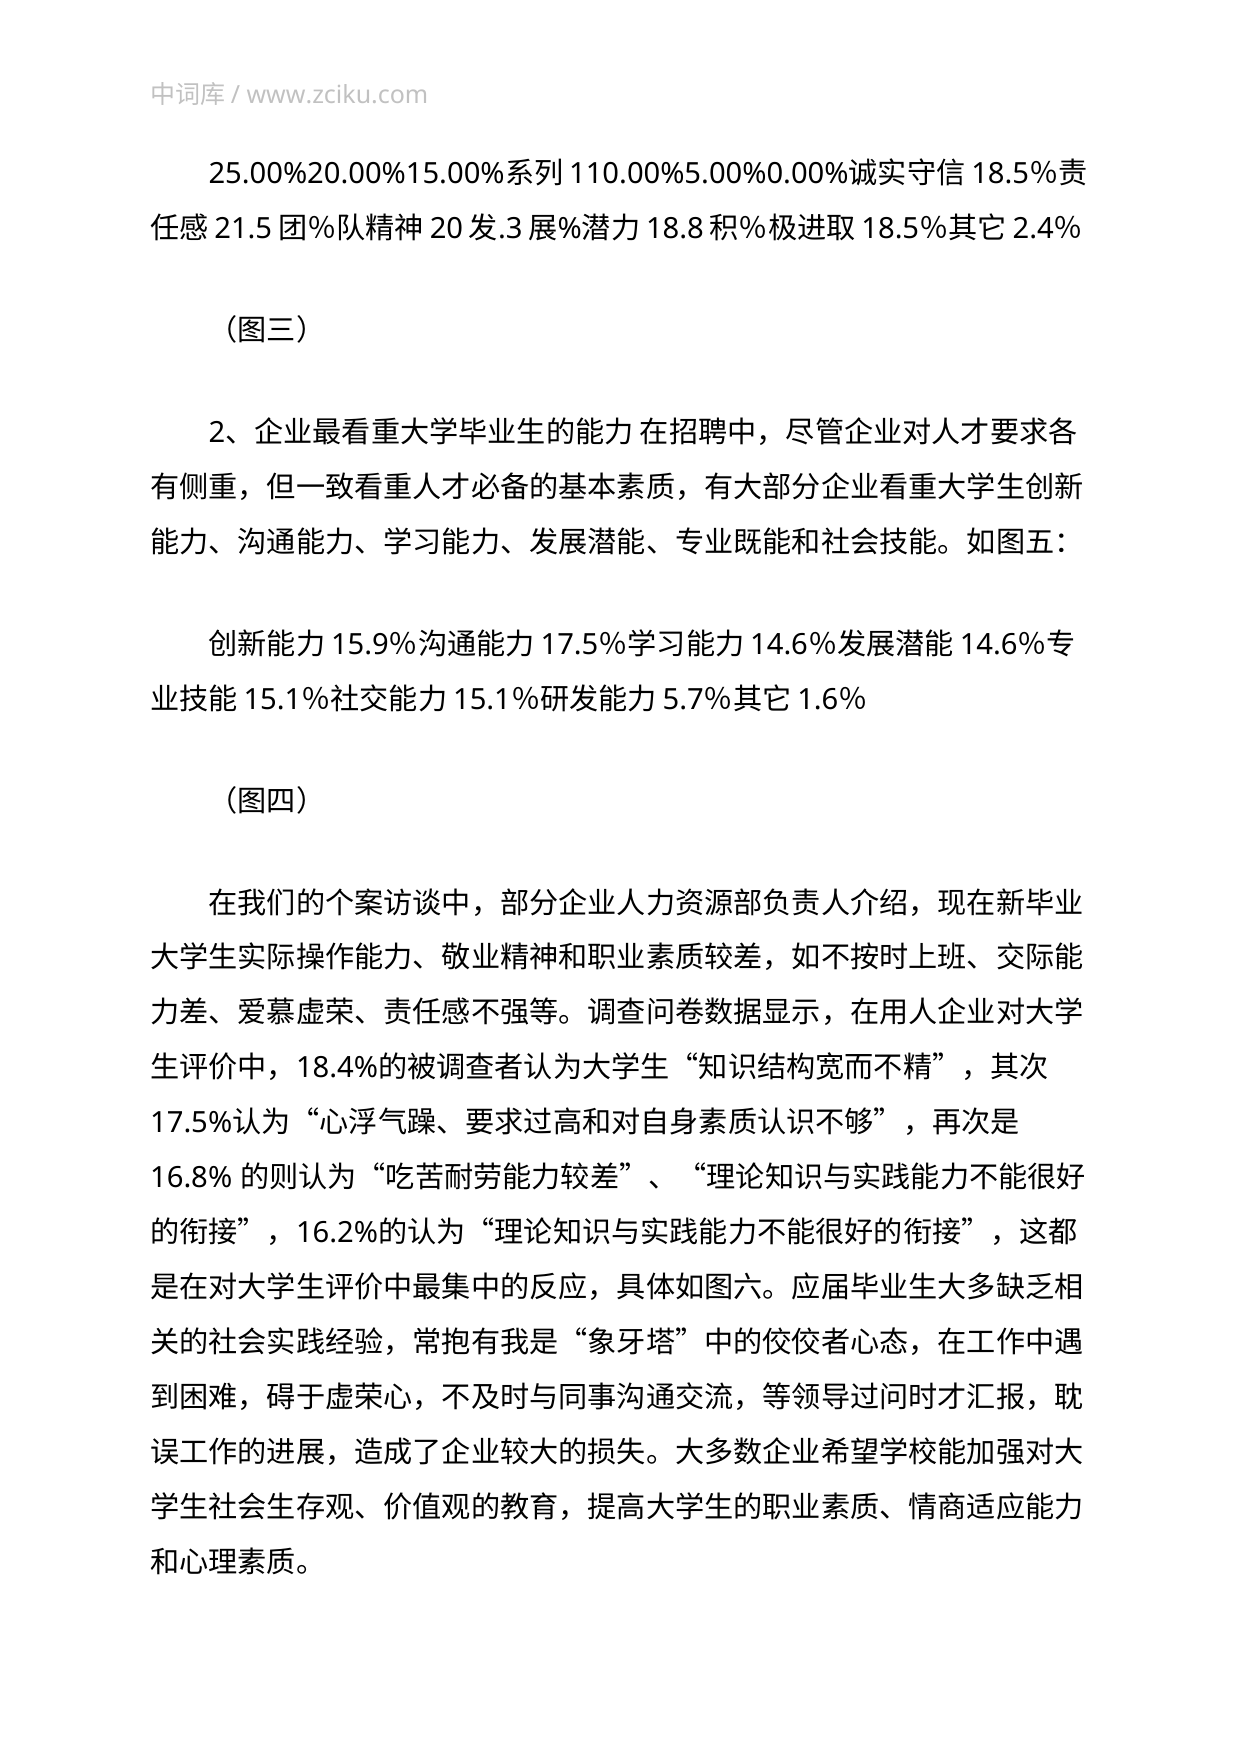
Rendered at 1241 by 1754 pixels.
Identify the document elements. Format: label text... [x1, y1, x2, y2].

text 创新能力15.9％沟通能力17.5％学习能力14.6％发展潜能14.6％专业技能15.1％社交能力15.1％研发能力5.7％其它1.6％ [150, 620, 1090, 718]
text 在我们的个案访谈中，部分企业人力资源部负责人介绍，现在新毕业大学生实际操作能力、敬业精神和职业素质较差，如不按时上班、交际能力差、爱慕虚荣、责任感不强等。调查问卷数据显示，在用人企业对大学生评价中，18.4%的被调查者认为大学生“知识结构宽而不精”，其次17.5%认为“心浮气躁、要求过高和对自身素质认识不够”，再次是16.8% 的则认为“吃苦耐劳能力较差”、“理论知识与实践能力不能很好的衔接”，16.2%的认为“理论知识与实践能力不能很好的衔接”，这都是在对大学生评价中最集中的反应，具体如图六。应届毕业生大多缺乏相关的社会实践经验，常抱有我是“象牙塔”中的佼佼者心态，在工作中遇到困难，碍于虚荣心，不及时与同事沟通交流，等领导过问时才汇报，耽误工作的进展，造成了企业较大的损失。大多数企业希望学校能加强对大学生社会生存观、价值观的教育，提高大学生的职业素质、情商适应能力和心理素质。 [150, 879, 1090, 1581]
text （图四） [150, 777, 1090, 820]
text 2、企业最看重大学毕业生的能力 在招聘中，尽管企业对人才要求各有侧重，但一致看重人才必备的基本素质，有大部分企业看重大学生创新能力、沟通能力、学习能力、发展潜能、专业既能和社会技能。如图五： [150, 409, 1090, 561]
text （图三） [150, 307, 1090, 349]
text 25.00%20.00%15.00%系列110.00%5.00%0.00%诚实守信18.5％责任感21.5团％队精神20发.3展%潜力18.8积％极进取18.5％其它2.4％ [150, 150, 1090, 247]
